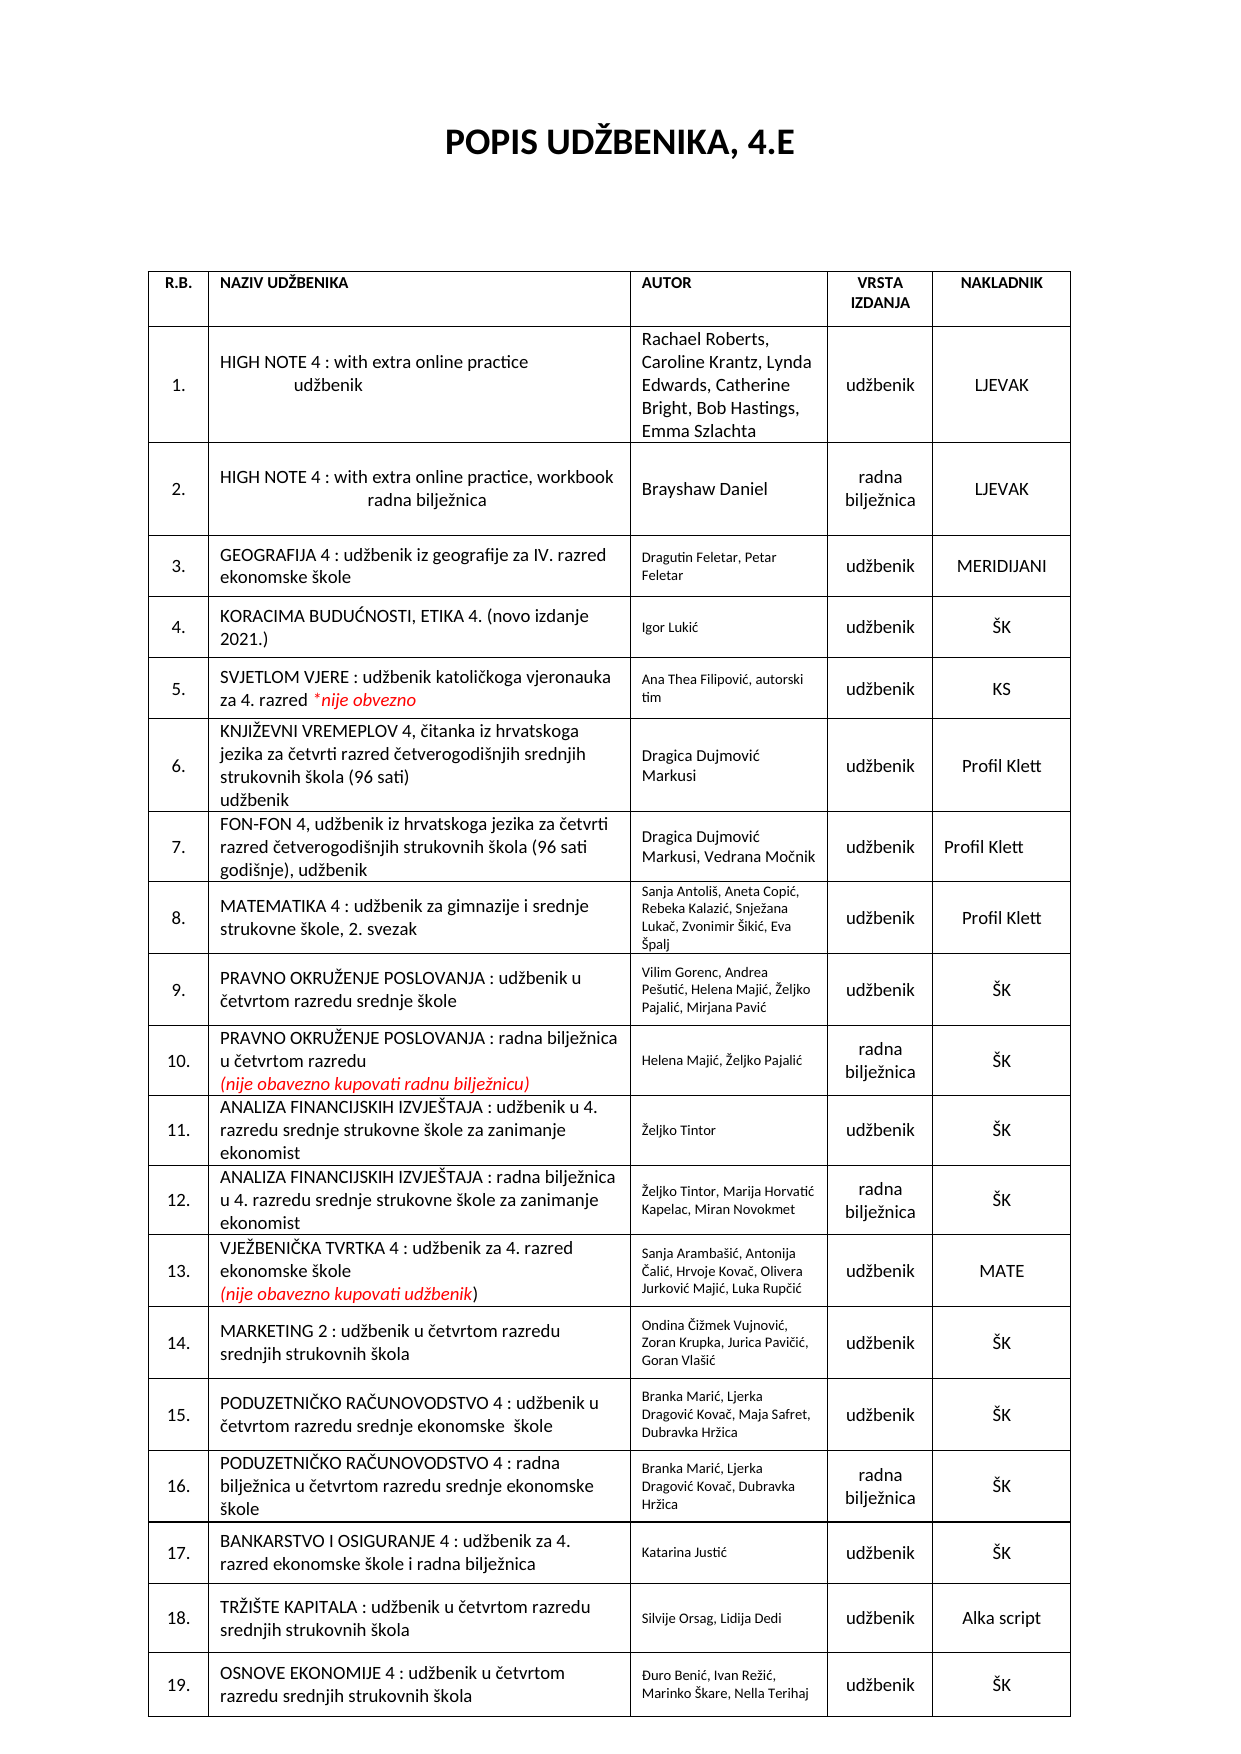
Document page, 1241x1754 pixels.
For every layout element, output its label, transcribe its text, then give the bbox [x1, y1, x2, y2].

table_cell FON-FON 4, udžbenik iz hrvatskoga jezika za četvrti razred četverogodišnjih strukovnih škola (96 sati godišnje), udžbenik [209, 812, 630, 881]
table_cell 4. [149, 597, 208, 657]
table_cell Ana Thea Filipović, autorski tim [631, 658, 827, 718]
table_cell udžbenik [828, 882, 932, 953]
table_cell BANKARSTVO I OSIGURANJE 4 : udžbenik za 4. razred ekonomske škole i radna bilježnica [209, 1523, 630, 1583]
table_cell ANALIZA FINANCIJSKIH IZVJEŠTAJA : radna bilježnica u 4. razredu srednje strukovne škole za zanimanje ekonomist [209, 1166, 630, 1234]
table_cell PRAVNO OKRUŽENJE POSLOVANJA : radna bilježnica u četvrtom razredu (nije obavezno kupovati radnu bilježnicu) [209, 1026, 630, 1095]
table_cell Profil Klett [933, 882, 1070, 953]
table_cell udžbenik [828, 536, 932, 596]
table_cell Branka Marić, Ljerka Dragović Kovač, Maja Safret, Dubravka Hržica [631, 1379, 827, 1449]
table_cell ŠK [933, 1026, 1070, 1095]
table_header NAKLADNIK [933, 272, 1070, 326]
table_cell radna bilježnica [828, 1026, 932, 1095]
table_cell Dragica Dujmović Markusi [631, 719, 827, 811]
table_cell HIGH NOTE 4 : with extra online practice udžbenik [209, 327, 630, 442]
table_cell OSNOVE EKONOMIJE 4 : udžbenik u četvrtom razredu srednjih strukovnih škola [209, 1653, 630, 1716]
table_cell KS [933, 658, 1070, 718]
table_header AUTOR [631, 272, 827, 326]
table_cell Brayshaw Daniel [631, 443, 827, 534]
table_cell radna bilježnica [828, 443, 932, 534]
table_cell MATE [933, 1235, 1070, 1306]
table_cell udžbenik [828, 597, 932, 657]
table_cell Profil Klett [933, 812, 1070, 881]
table_cell ŠK [933, 1523, 1070, 1583]
table_cell Igor Lukić [631, 597, 827, 657]
table_cell Rachael Roberts, Caroline Krantz, Lynda Edwards, Catherine Bright, Bob Hastings, Emma Szlachta [631, 327, 827, 442]
table_cell Branka Marić, Ljerka Dragović Kovač, Dubravka Hržica [631, 1451, 827, 1521]
table_cell Dragica Dujmović Markusi, Vedrana Močnik [631, 812, 827, 881]
table_cell udžbenik [828, 954, 932, 1025]
table_cell Željko Tintor [631, 1096, 827, 1164]
table_cell KNJIŽEVNI VREMEPLOV 4, čitanka iz hrvatskoga jezika za četvrti razred četverogodišnjih srednjih strukovnih škola (96 sati) udžbenik [209, 719, 630, 811]
table_cell PODUZETNIČKO RAČUNOVODSTVO 4 : radna bilježnica u četvrtom razredu srednje ekonomske škole [209, 1451, 630, 1521]
table_cell ŠK [933, 1379, 1070, 1449]
table_cell 19. [149, 1653, 208, 1716]
table_cell Đuro Benić, Ivan Režić, Marinko Škare, Nella Terihaj [631, 1653, 827, 1716]
table_header NAZIV UDŽBENIKA [209, 272, 630, 326]
table_cell ŠK [933, 1096, 1070, 1164]
table_cell udžbenik [828, 1653, 932, 1716]
table_cell Helena Majić, Željko Pajalić [631, 1026, 827, 1095]
table_cell udžbenik [828, 1584, 932, 1652]
text POPIS UDŽBENIKA, 4.E [148, 118, 1093, 164]
table_cell Silvije Orsag, Lidija Dedi [631, 1584, 827, 1652]
table_cell udžbenik [828, 812, 932, 881]
table_cell Dragutin Feletar, Petar Feletar [631, 536, 827, 596]
table_cell 17. [149, 1523, 208, 1583]
table_cell ŠK [933, 954, 1070, 1025]
table_cell udžbenik [828, 1307, 932, 1378]
table_cell ŠK [933, 1166, 1070, 1234]
table_cell 16. [149, 1451, 208, 1521]
table_cell Profil Klett [933, 719, 1070, 811]
table_cell 3. [149, 536, 208, 596]
table_cell 13. [149, 1235, 208, 1306]
table_cell 18. [149, 1584, 208, 1652]
table_cell Ondina Čižmek Vujnović, Zoran Krupka, Jurica Pavičić, Goran Vlašić [631, 1307, 827, 1378]
table_cell Sanja Antoliš, Aneta Copić, Rebeka Kalazić, Snježana Lukač, Zvonimir Šikić, Eva Špalj [631, 882, 827, 953]
table_cell PRAVNO OKRUŽENJE POSLOVANJA : udžbenik u četvrtom razredu srednje škole [209, 954, 630, 1025]
table_cell LJEVAK [933, 443, 1070, 534]
table_cell LJEVAK [933, 327, 1070, 442]
table_cell KORACIMA BUDUĆNOSTI, ETIKA 4. (novo izdanje 2021.) [209, 597, 630, 657]
table_cell MERIDIJANI [933, 536, 1070, 596]
table_cell udžbenik [828, 1235, 932, 1306]
table_cell Katarina Justić [631, 1523, 827, 1583]
table_cell 12. [149, 1166, 208, 1234]
table_cell udžbenik [828, 327, 932, 442]
table_cell udžbenik [828, 1096, 932, 1164]
table_cell GEOGRAFIJA 4 : udžbenik iz geografije za IV. razred ekonomske škole [209, 536, 630, 596]
table_cell 9. [149, 954, 208, 1025]
table_cell Alka script [933, 1584, 1070, 1652]
table_header R.B. [149, 272, 208, 326]
table_cell 1. [149, 327, 208, 442]
table_cell ANALIZA FINANCIJSKIH IZVJEŠTAJA : udžbenik u 4. razredu srednje strukovne škole za zanimanje ekonomist [209, 1096, 630, 1164]
table_cell MATEMATIKA 4 : udžbenik za gimnazije i srednje strukovne škole, 2. svezak [209, 882, 630, 953]
table_cell SVJETLOM VJERE : udžbenik katoličkoga vjeronauka za 4. razred *nije obvezno [209, 658, 630, 718]
table_cell HIGH NOTE 4 : with extra online practice, workbook radna bilježnica [209, 443, 630, 534]
table_cell radna bilježnica [828, 1166, 932, 1234]
table_cell 6. [149, 719, 208, 811]
table_cell udžbenik [828, 1523, 932, 1583]
table_cell ŠK [933, 1451, 1070, 1521]
table_cell ŠK [933, 1307, 1070, 1378]
table_cell 10. [149, 1026, 208, 1095]
table_cell 14. [149, 1307, 208, 1378]
table_cell Željko Tintor, Marija Horvatić Kapelac, Miran Novokmet [631, 1166, 827, 1234]
table_cell udžbenik [828, 658, 932, 718]
table_cell 5. [149, 658, 208, 718]
table_cell udžbenik [828, 719, 932, 811]
table_cell radna bilježnica [828, 1451, 932, 1521]
table_cell udžbenik [828, 1379, 932, 1449]
table_cell 15. [149, 1379, 208, 1449]
table_header VRSTA IZDANJA [828, 272, 932, 326]
table_cell ŠK [933, 1653, 1070, 1716]
table_cell Sanja Arambašić, Antonija Čalić, Hrvoje Kovač, Olivera Jurković Majić, Luka Rupčić [631, 1235, 827, 1306]
table_cell 11. [149, 1096, 208, 1164]
table_cell 8. [149, 882, 208, 953]
table_cell 7. [149, 812, 208, 881]
table_cell Vilim Gorenc, Andrea Pešutić, Helena Majić, Željko Pajalić, Mirjana Pavić [631, 954, 827, 1025]
table_cell MARKETING 2 : udžbenik u četvrtom razredu srednjih strukovnih škola [209, 1307, 630, 1378]
table_cell TRŽIŠTE KAPITALA : udžbenik u četvrtom razredu srednjih strukovnih škola [209, 1584, 630, 1652]
table_cell PODUZETNIČKO RAČUNOVODSTVO 4 : udžbenik u četvrtom razredu srednje ekonomske škole [209, 1379, 630, 1449]
table_cell VJEŽBENIČKA TVRTKA 4 : udžbenik za 4. razred ekonomske škole (nije obavezno kupovati udžbenik) [209, 1235, 630, 1306]
table_cell ŠK [933, 597, 1070, 657]
table_cell 2. [149, 443, 208, 534]
